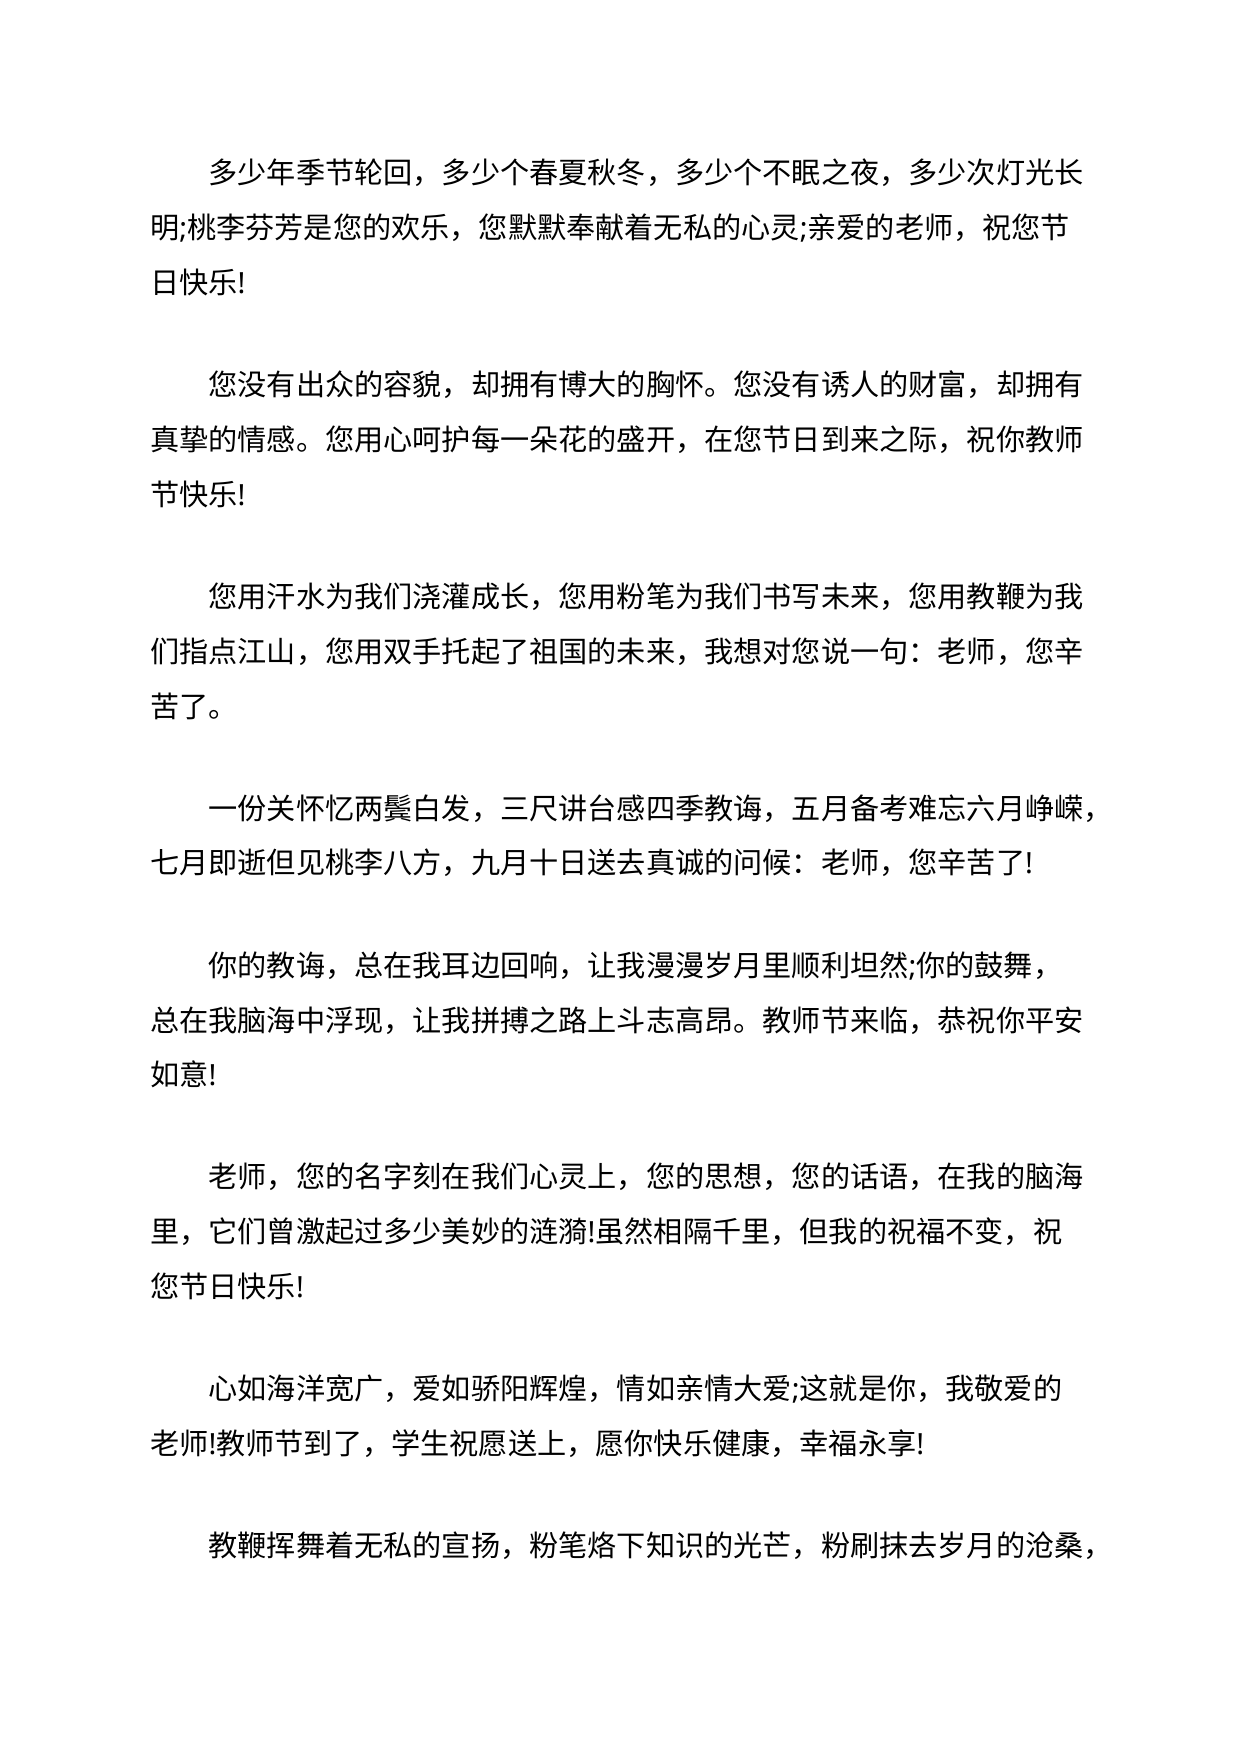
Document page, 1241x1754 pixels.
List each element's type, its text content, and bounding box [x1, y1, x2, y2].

text 一份关怀忆两鬓白发，三尺讲台感四季教诲，五月备考难忘六月峥嵘，七月即逝但见桃李八方，九月十日送去真诚的问候：老师，您辛苦了! [150, 785, 1090, 882]
text 您没有出众的容貌，却拥有博大的胸怀。您没有诱人的财富，却拥有真挚的情感。您用心呵护每一朵花的盛开，在您节日到来之际，祝你教师节快乐! [150, 362, 1090, 514]
text 心如海洋宽广，爱如骄阳辉煌，情如亲情大爱;这就是你，我敬爱的老师!教师节到了，学生祝愿送上，愿你快乐健康，幸福永享! [150, 1366, 1090, 1463]
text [150, 1523, 1090, 1565]
text 你的教诲，总在我耳边回响，让我漫漫岁月里顺利坦然;你的鼓舞，总在我脑海中浮现，让我拼搏之路上斗志高昂。教师节来临，恭祝你平安如意! [150, 942, 1090, 1094]
text 您用汗水为我们浇灌成长，您用粉笔为我们书写未来，您用教鞭为我们指点江山，您用双手托起了祖国的未来，我想对您说一句：老师，您辛苦了。 [150, 574, 1090, 726]
text 老师，您的名字刻在我们心灵上，您的思想，您的话语，在我的脑海里，它们曾激起过多少美妙的涟漪!虽然相隔千里，但我的祝福不变，祝您节日快乐! [150, 1154, 1090, 1306]
text 多少年季节轮回，多少个春夏秋冬，多少个不眠之夜，多少次灯光长明;桃李芬芳是您的欢乐，您默默奉献着无私的心灵;亲爱的老师，祝您节日快乐! [150, 150, 1090, 302]
